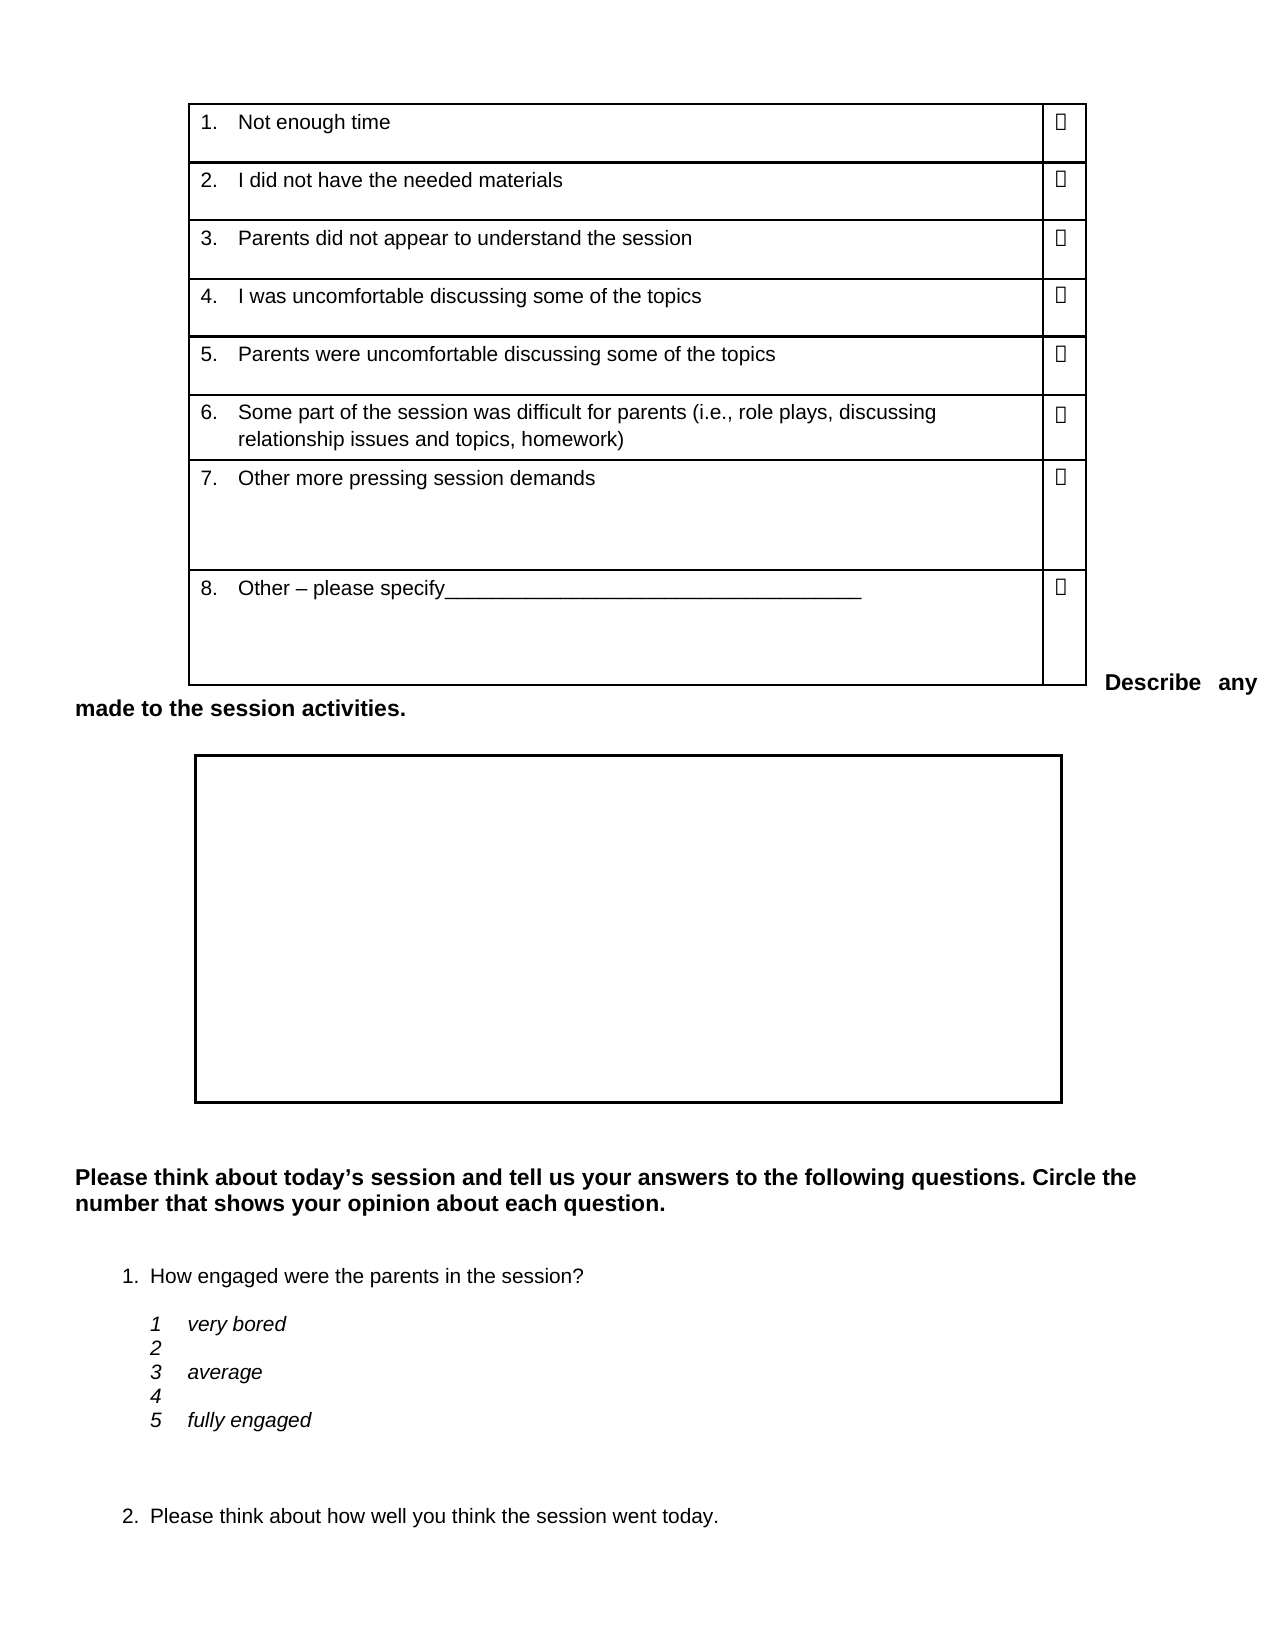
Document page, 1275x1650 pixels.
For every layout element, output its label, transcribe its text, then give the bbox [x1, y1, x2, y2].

text Please think about today’s session and tell us your answers to the following questions. Circle the number that shows your opinion about each question. [75, 1164, 1200, 1216]
table_cell I was uncomfortable discussing some of the topics [190, 280, 1042, 335]
list Please think about how well you think the session went today. [122, 1504, 1200, 1528]
table_cell  [1044, 280, 1085, 335]
text 4 [75, 1384, 1200, 1408]
table_cell  [1044, 164, 1085, 219]
table_cell  [1044, 338, 1085, 393]
table_cell I did not have the needed materials [190, 164, 1042, 219]
table_header  [1044, 105, 1085, 161]
text 5 fully engaged [75, 1408, 1200, 1432]
table_cell Parents did not appear to understand the session [190, 221, 1042, 277]
text Describe any changes you made to the session activities. [75, 669, 1275, 721]
table_cell Parents were uncomfortable discussing some of the topics [190, 338, 1042, 393]
text 3 average [75, 1360, 1200, 1384]
table_header Not enough time [190, 105, 1042, 161]
table_cell  [1044, 221, 1085, 277]
text 1 very bored [75, 1312, 1200, 1336]
table_cell Other – please specify____________________________________ [190, 571, 1042, 684]
table_cell  [1044, 461, 1085, 569]
table_cell Some part of the session was difficult for parents (i.e., role plays, discussing relationship issues and topics, homework) [190, 396, 1042, 459]
table_cell  [1044, 396, 1085, 459]
table_cell  [1044, 571, 1085, 684]
table_cell Other more pressing session demands [190, 461, 1042, 569]
list How engaged were the parents in the session? [122, 1264, 1200, 1288]
text 2 [75, 1336, 1200, 1360]
